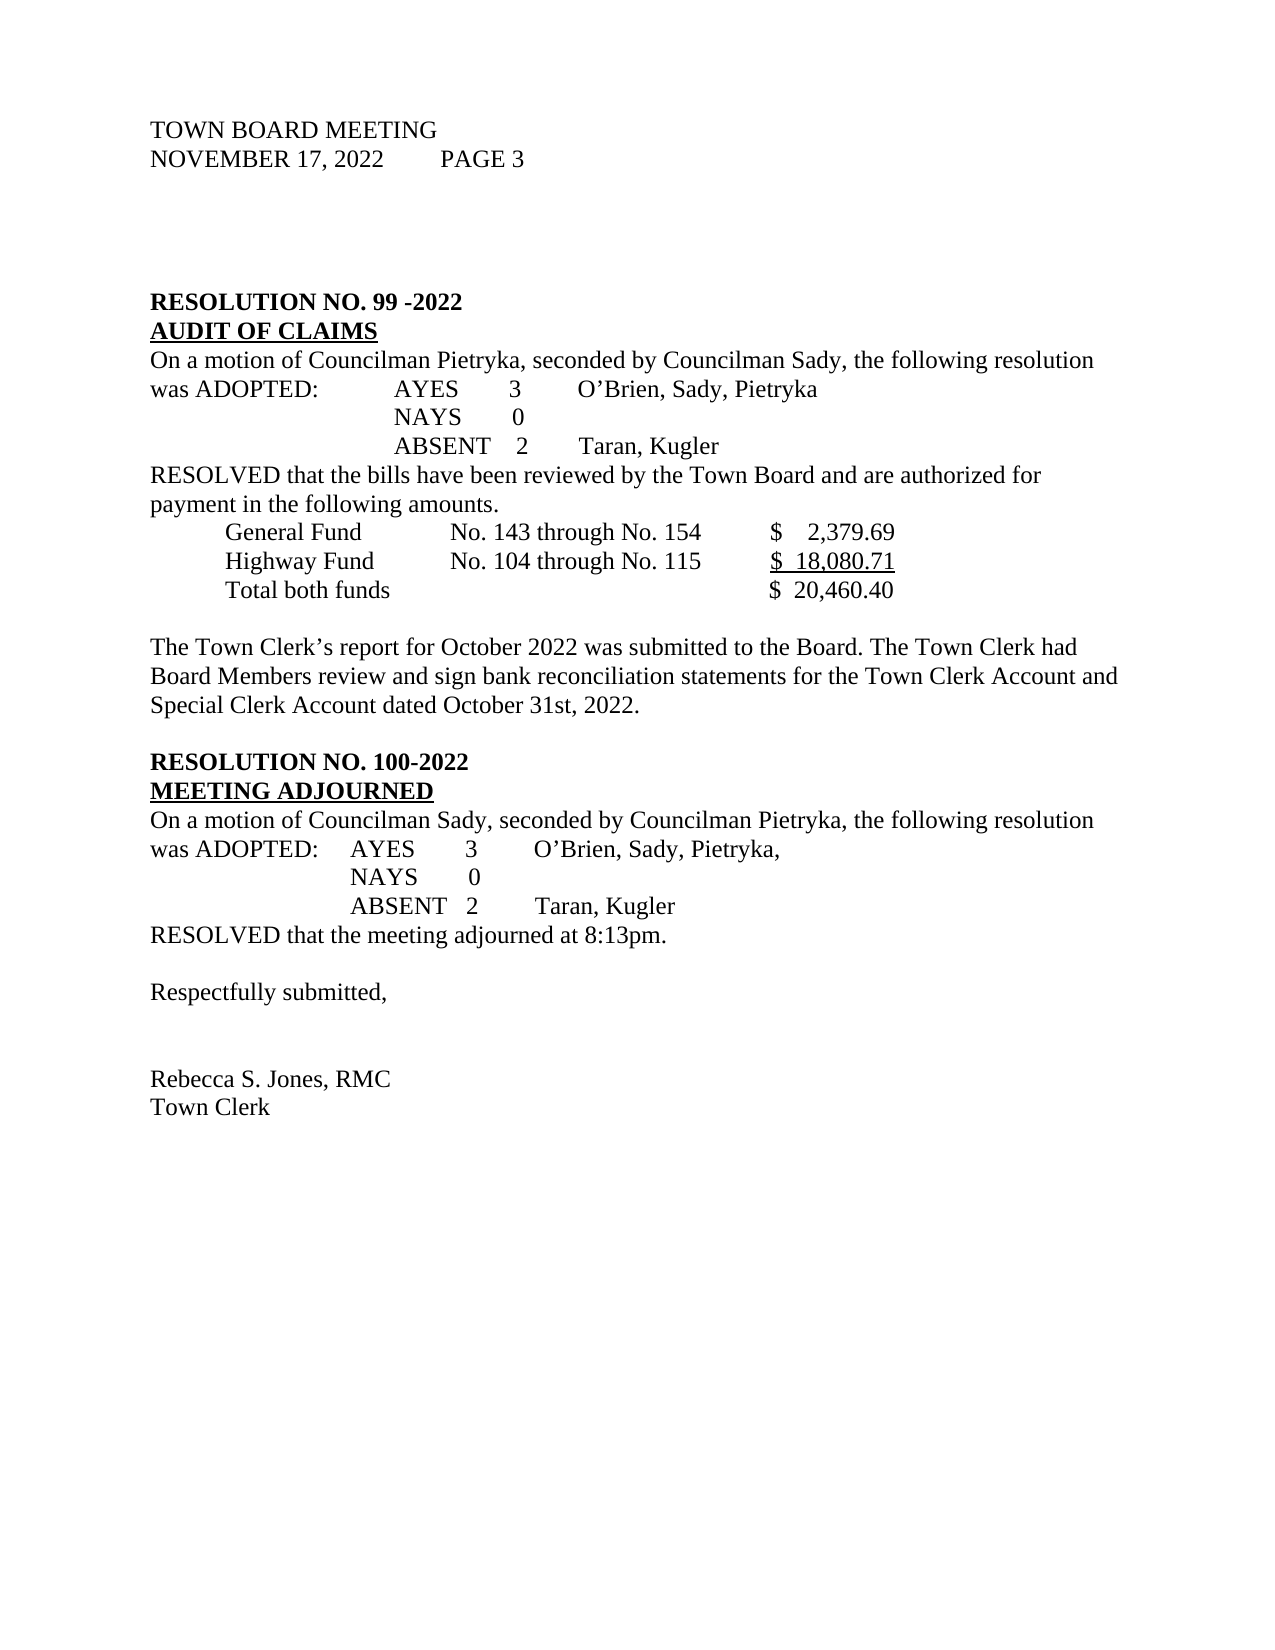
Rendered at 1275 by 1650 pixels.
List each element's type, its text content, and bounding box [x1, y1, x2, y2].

text Highway Fund No. 104 through No. 115 $ 18,080.71 [150, 546, 1125, 575]
text NOVEMBER 17, 2022 PAGE 3 [150, 144, 1125, 172]
text RESOLVED that the bills have been reviewed by the Town Board and are authorized for payment in the following amounts. [150, 460, 1125, 517]
text TOWN BOARD MEETING [150, 115, 1125, 144]
text ABSENT 2 Taran, Kugler [150, 891, 1125, 920]
text NAYS 0 [150, 402, 1125, 431]
text General Fund No. 143 through No. 154 $ 2,379.69 [150, 517, 1125, 546]
text ABSENT 2 Taran, Kugler [150, 431, 1125, 460]
text RESOLUTION NO. 100-2022 [150, 747, 1125, 776]
text NAYS 0 [150, 862, 1125, 891]
text AUDIT OF CLAIMS [150, 316, 1125, 345]
text Respectfully submitted, [150, 977, 1125, 1006]
text Town Clerk [150, 1092, 1125, 1121]
text On a motion of Councilman Sady, seconded by Councilman Pietryka, the following resolution was ADOPTED: AYES 3 O’Brien, Sady, Pietryka, [150, 805, 1125, 862]
text MEETING ADJOURNED [150, 776, 1125, 805]
text RESOLUTION NO. 99 -2022 [150, 287, 1125, 316]
text On a motion of Councilman Pietryka, seconded by Councilman Sady, the following resolution was ADOPTED: AYES 3 O’Brien, Sady, Pietryka [150, 345, 1125, 402]
text Total both funds $ 20,460.40 [150, 575, 1125, 604]
text RESOLVED that the meeting adjourned at 8:13pm. [150, 920, 1125, 949]
text The Town Clerk’s report for October 2022 was submitted to the Board. The Town Clerk had Board Members review and sign bank reconciliation statements for the Town Clerk Account and Special Clerk Account dated October 31st, 2022. [150, 632, 1125, 719]
text Rebecca S. Jones, RMC [150, 1064, 1125, 1092]
